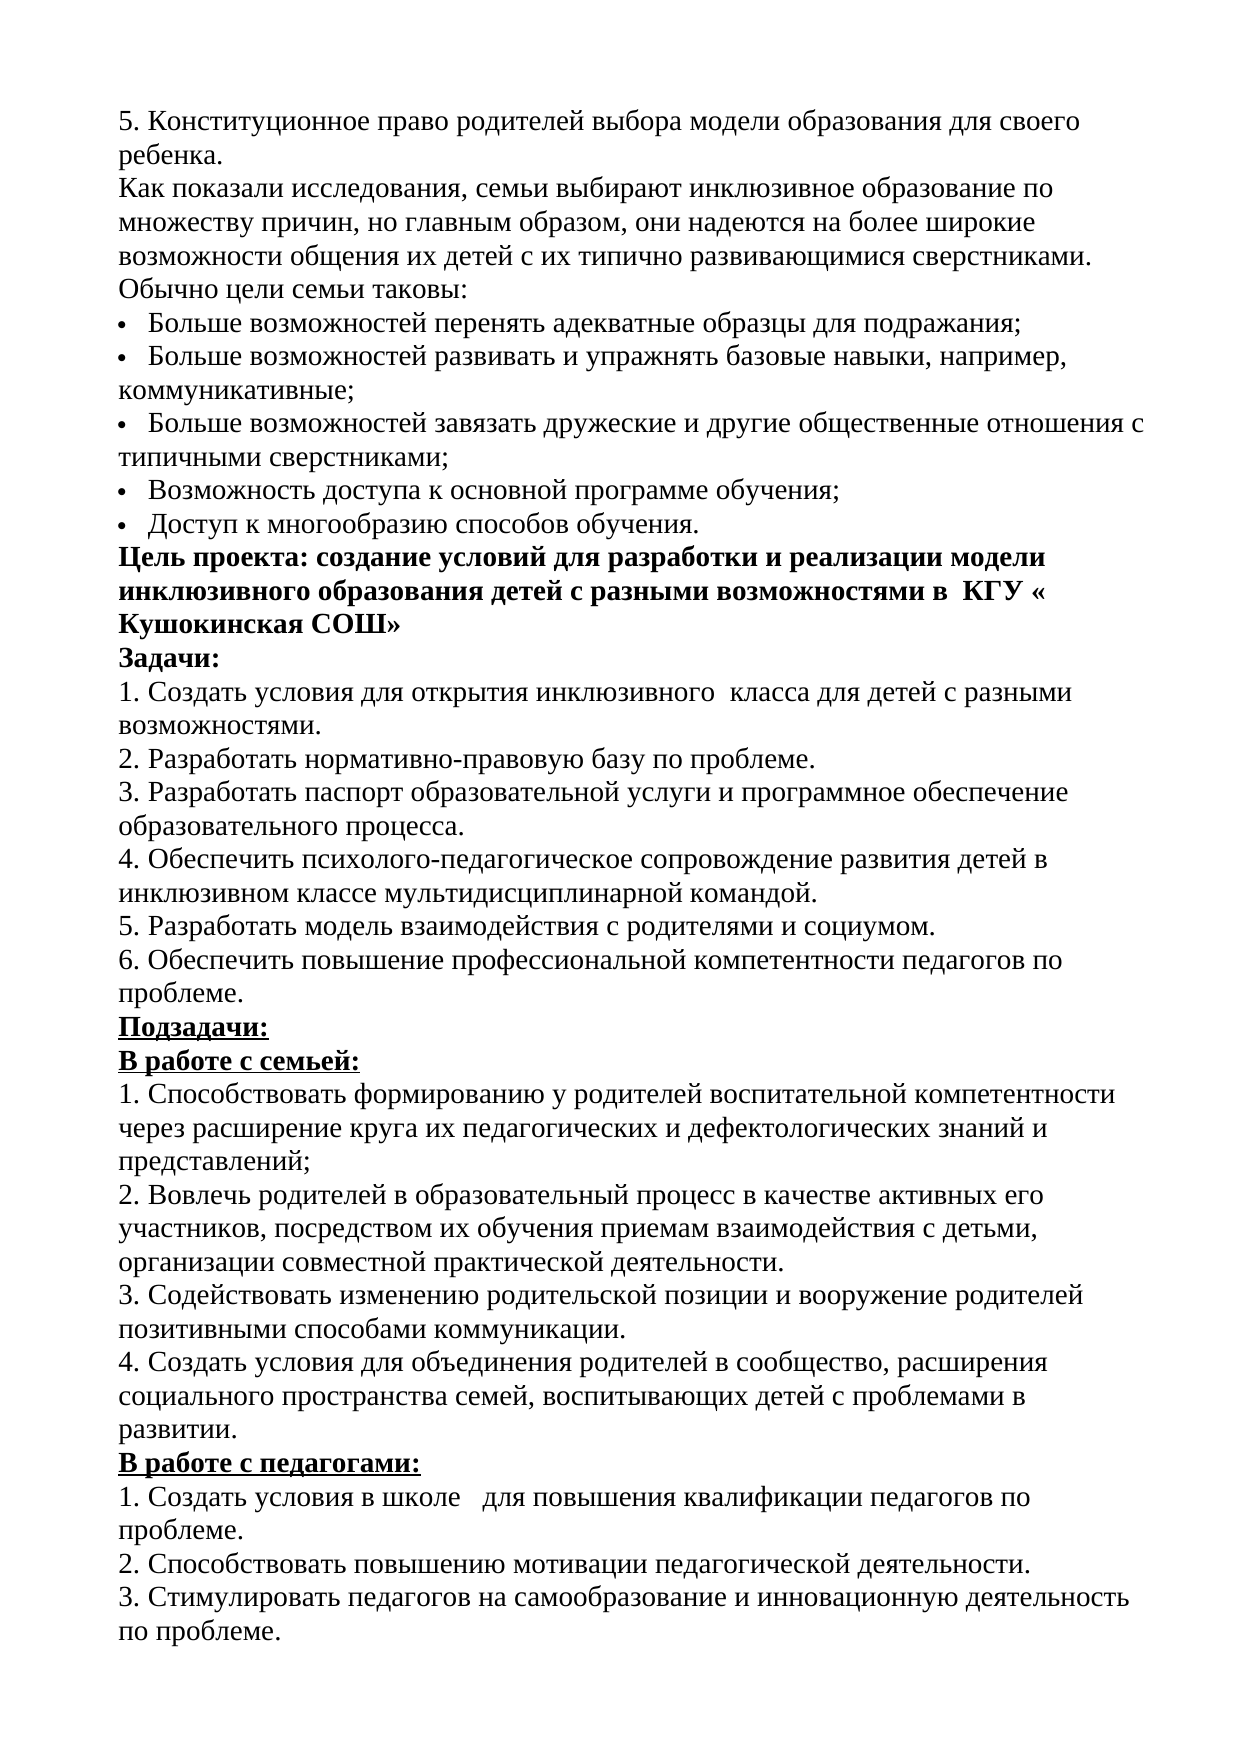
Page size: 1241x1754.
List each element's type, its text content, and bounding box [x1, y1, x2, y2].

list Создать условия для открытия инклюзивного класса для детей с разными возможностями. [118, 674, 1152, 741]
list Разработать паспорт образовательной услуги и программное обеспечение образовательного процесса. [118, 774, 1152, 841]
list Способствовать повышению мотивации педагогической деятельности. [118, 1546, 1152, 1579]
list Создать условия в школе для повышения квалификации педагогов по проблеме. [118, 1479, 1152, 1546]
list Возможность доступа к основной программе обучения; [118, 472, 1152, 506]
list Разработать модель взаимодействия с родителями и социумом. [118, 908, 1152, 942]
list Обеспечить психолого-педагогическое сопровождение развития детей в инклюзивном классе мультидисциплинарной командой. [118, 841, 1152, 908]
list Разработать нормативно-правовую базу по проблеме. [118, 741, 1152, 774]
list Доступ к многообразию способов обучения. [118, 506, 1152, 539]
text Цель проекта: создание условий для разработки и реализации модели инклюзивного образования детей с разными возможностями в КГУ « Кушокинская СОШ» [118, 539, 1152, 640]
list Содействовать изменению родительской позиции и вооружение родителей позитивными способами коммуникации. [118, 1277, 1152, 1344]
list Создать условия для объединения родителей в сообщество, расширения социального пространства семей, воспитывающих детей с проблемами в развитии. [118, 1344, 1152, 1445]
text В работе с педагогами: [118, 1445, 1152, 1479]
text Как показали исследования, семьи выбирают инклюзивное образование по множеству причин, но главным образом, они надеются на более широкие возможности общения их детей с их типично развивающимися сверстниками. Обычно цели семьи таковы: [118, 171, 1152, 305]
text В работе с семьей: [118, 1043, 1152, 1076]
text 6. Обеспечить повышение профессиональной компетентности педагогов по проблеме. [118, 942, 1152, 1009]
list Способствовать формированию у родителей воспитательной компетентности через расширение круга их педагогических и дефектологических знаний и представлений; [118, 1076, 1152, 1177]
list Вовлечь родителей в образовательный процесс в качестве активных его участников, посредством их обучения приемам взаимодействия с детьми, организации совместной практической деятельности. [118, 1177, 1152, 1277]
text 5. Конституционное право родителей выбора модели образования для своего ребенка. [118, 103, 1152, 171]
list Больше возможностей перенять адекватные образцы для подражания; [118, 305, 1152, 338]
list Больше возможностей завязать дружеские и другие общественные отношения с типичными сверстниками; [118, 405, 1152, 472]
list Стимулировать педагогов на самообразование и инновационную деятельность по проблеме. [118, 1579, 1152, 1646]
text Задачи: [118, 640, 1152, 674]
list Больше возможностей развивать и упражнять базовые навыки, например, коммуникативные; [118, 338, 1152, 405]
text Подзадачи: [118, 1009, 1152, 1043]
